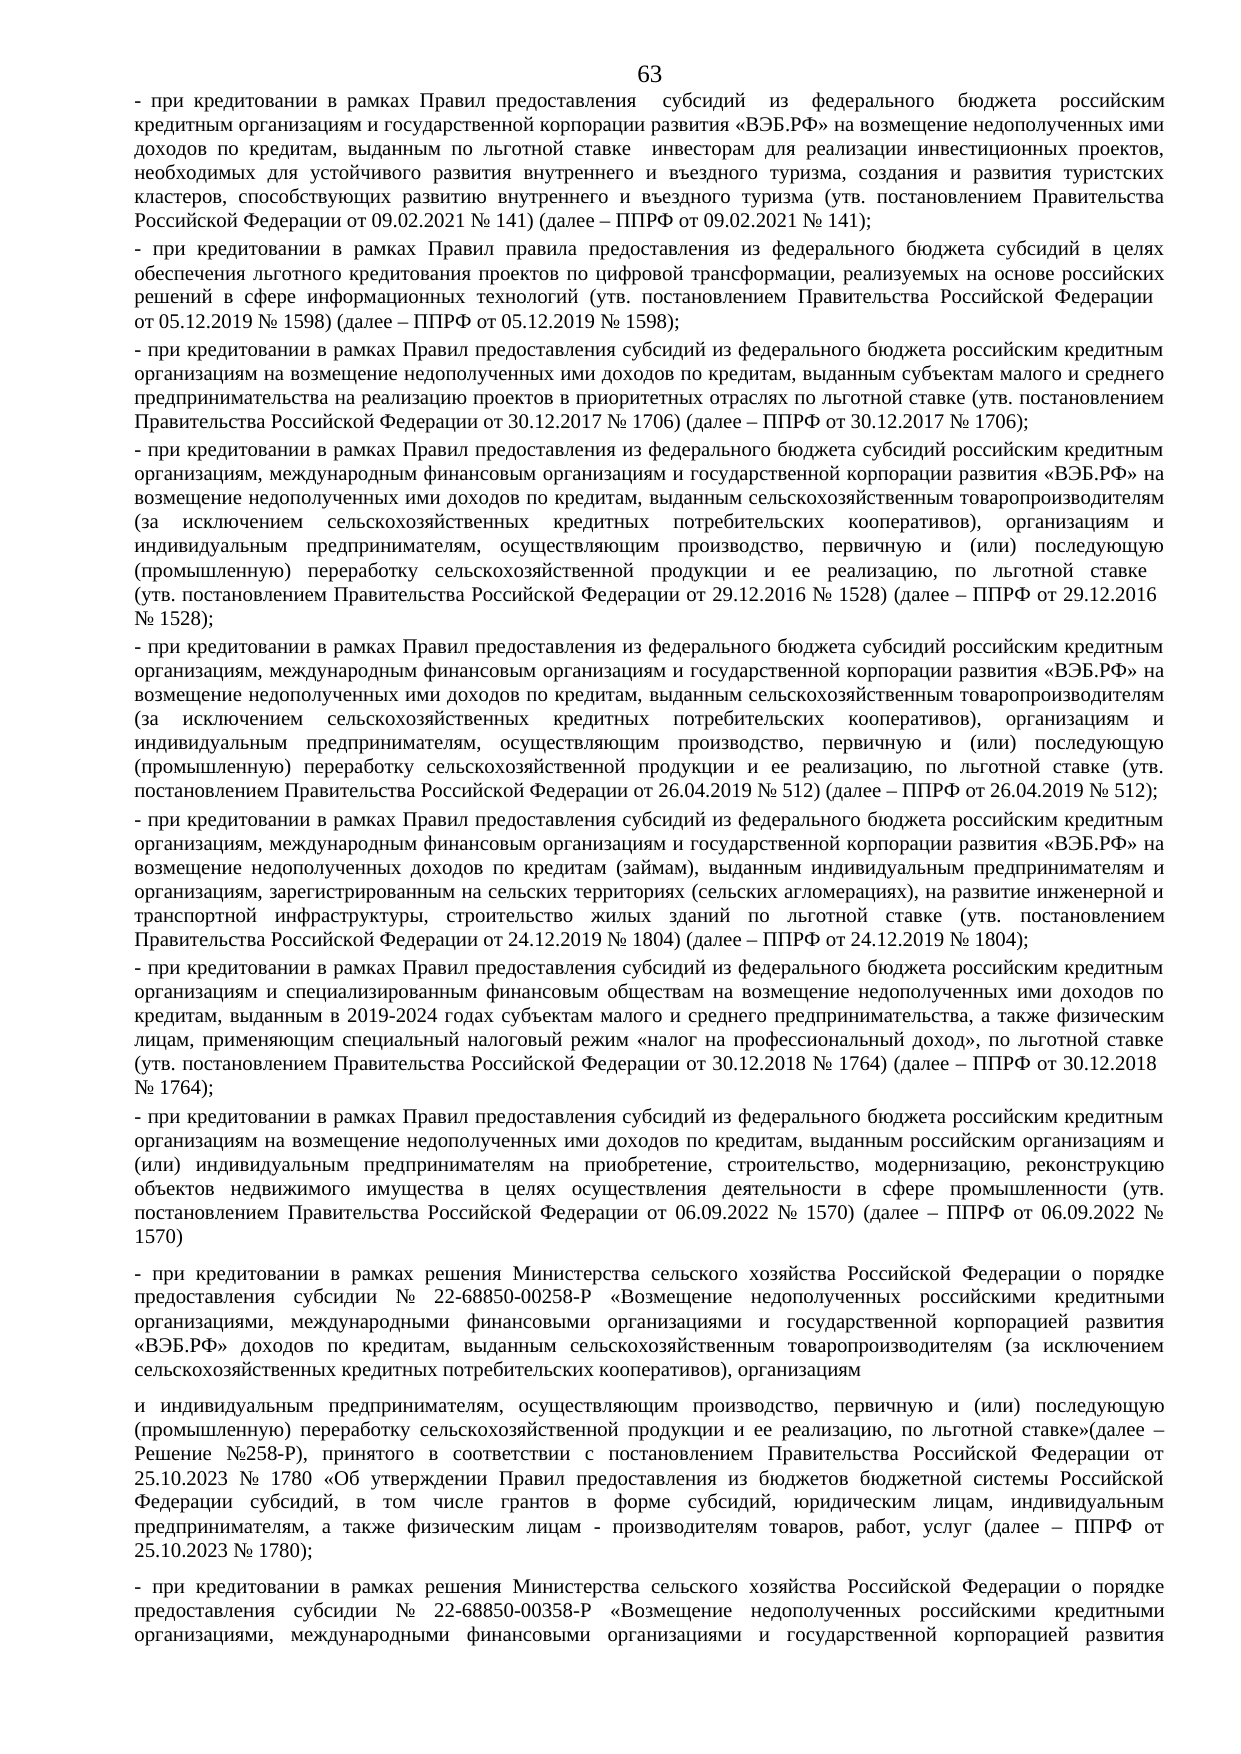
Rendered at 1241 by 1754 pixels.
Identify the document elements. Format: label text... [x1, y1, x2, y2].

text - при кредитовании в рамках Правил предоставления из федерального бюджета субсидий российским кредитным организациям, международным финансовым организациям и государственной корпорации развития «ВЭБ.РФ» на возмещение недополученных ими доходов по кредитам, выданным сельскохозяйственным товаропроизводителям (за исключением сельскохозяйственных кредитных потребительских кооперативов), организациям и индивидуальным предпринимателям, осуществляющим производство, первичную и (или) последующую (промышленную) переработку сельскохозяйственной продукции и ее реализацию, по льготной ставке (утв. постановлением Правительства Российской Федерации от 26.04.2019 № 512) (далее – ППРФ от 26.04.2019 № 512); [134, 634, 1165, 802]
text - при кредитовании в рамках Правил предоставления из федерального бюджета субсидий российским кредитным организациям, международным финансовым организациям и государственной корпорации развития «ВЭБ.РФ» на возмещение недополученных ими доходов по кредитам, выданным сельскохозяйственным товаропроизводителям (за исключением сельскохозяйственных кредитных потребительских кооперативов), организациям и индивидуальным предпринимателям, осуществляющим производство, первичную и (или) последующую (промышленную) переработку сельскохозяйственной продукции и ее реализацию, по льготной ставке (утв. постановлением Правительства Российской Федерации от 29.12.2016 № 1528) (далее – ППРФ от 29.12.2016 № 1528); [134, 437, 1165, 630]
text - при кредитовании в рамках Правил предоставления субсидий из федерального бюджета российским кредитным организациям на возмещение недополученных ими доходов по кредитам, выданным субъектам малого и среднего предпринимательства на реализацию проектов в приоритетных отраслях по льготной ставке (утв. постановлением Правительства Российской Федерации от 30.12.2017 № 1706) (далее – ППРФ от 30.12.2017 № 1706); [134, 337, 1165, 433]
text - при кредитовании в рамках Правил предоставления субсидий из федерального бюджета российским кредитным организациям на возмещение недополученных ими доходов по кредитам, выданным российским организациям и (или) индивидуальным предпринимателям на приобретение, строительство, модернизацию, реконструкцию объектов недвижимого имущества в целях осуществления деятельности в сфере промышленности (утв. постановлением Правительства Российской Федерации от 06.09.2022 № 1570) (далее – ППРФ от 06.09.2022 № 1570) [134, 1103, 1165, 1248]
text - при кредитовании в рамках решения Министерства сельского хозяйства Российской Федерации о порядке предоставления субсидии № 22-68850-00258-Р «Возмещение недополученных российскими кредитными организациями, международными финансовыми организациями и государственной корпорацией развития «ВЭБ.РФ» доходов по кредитам, выданным сельскохозяйственным товаропроизводителям (за исключением сельскохозяйственных кредитных потребительских кооперативов), организациям [134, 1260, 1165, 1381]
text и индивидуальным предпринимателям, осуществляющим производство, первичную и (или) последующую (промышленную) переработку сельскохозяйственной продукции и ее реализацию, по льготной ставке»(далее – Решение №258-Р), принятого в соответствии с постановлением Правительства Российской Федерации от 25.10.2023 № 1780 «Об утверждении Правил предоставления из бюджетов бюджетной системы Российской Федерации субсидий, в том числе грантов в форме субсидий, юридическим лицам, индивидуальным предпринимателям, а также физическим лицам - производителям товаров, работ, услуг (далее – ППРФ от 25.10.2023 № 1780); [134, 1393, 1165, 1562]
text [134, 1574, 1165, 1646]
text - при кредитовании в рамках Правил правила предоставления из федерального бюджета субсидий в целях обеспечения льготного кредитования проектов по цифровой трансформации, реализуемых на основе российских решений в сфере информационных технологий (утв. постановлением Правительства Российской Федерации от 05.12.2019 № 1598) (далее – ППРФ от 05.12.2019 № 1598); [134, 236, 1165, 333]
text - при кредитовании в рамках Правил предоставления субсидий из федерального бюджета российским кредитным организациям, международным финансовым организациям и государственной корпорации развития «ВЭБ.РФ» на возмещение недополученных доходов по кредитам (займам), выданным индивидуальным предпринимателям и организациям, зарегистрированным на сельских территориях (сельских агломерациях), на развитие инженерной и транспортной инфраструктуры, строительство жилых зданий по льготной ставке (утв. постановлением Правительства Российской Федерации от 24.12.2019 № 1804) (далее – ППРФ от 24.12.2019 № 1804); [134, 806, 1165, 951]
text - при кредитовании в рамках Правил предоставления субсидий из федерального бюджета российским кредитным организациям и специализированным финансовым обществам на возмещение недополученных ими доходов по кредитам, выданным в 2019-2024 годах субъектам малого и среднего предпринимательства, а также физическим лицам, применяющим специальный налоговый режим «налог на профессиональный доход», по льготной ставке (утв. постановлением Правительства Российской Федерации от 30.12.2018 № 1764) (далее – ППРФ от 30.12.2018 № 1764); [134, 955, 1165, 1099]
text - при кредитовании в рамках Правил предоставления субсидий из федерального бюджета российским кредитным организациям и государственной корпорации развития «ВЭБ.РФ» на возмещение недополученных ими доходов по кредитам, выданным по льготной ставке инвесторам для реализации инвестиционных проектов, необходимых для устойчивого развития внутреннего и въездного туризма, создания и развития туристских кластеров, способствующих развитию внутреннего и въездного туризма (утв. постановлением Правительства Российской Федерации от 09.02.2021 № 141) (далее – ППРФ от 09.02.2021 № 141); [134, 88, 1165, 232]
